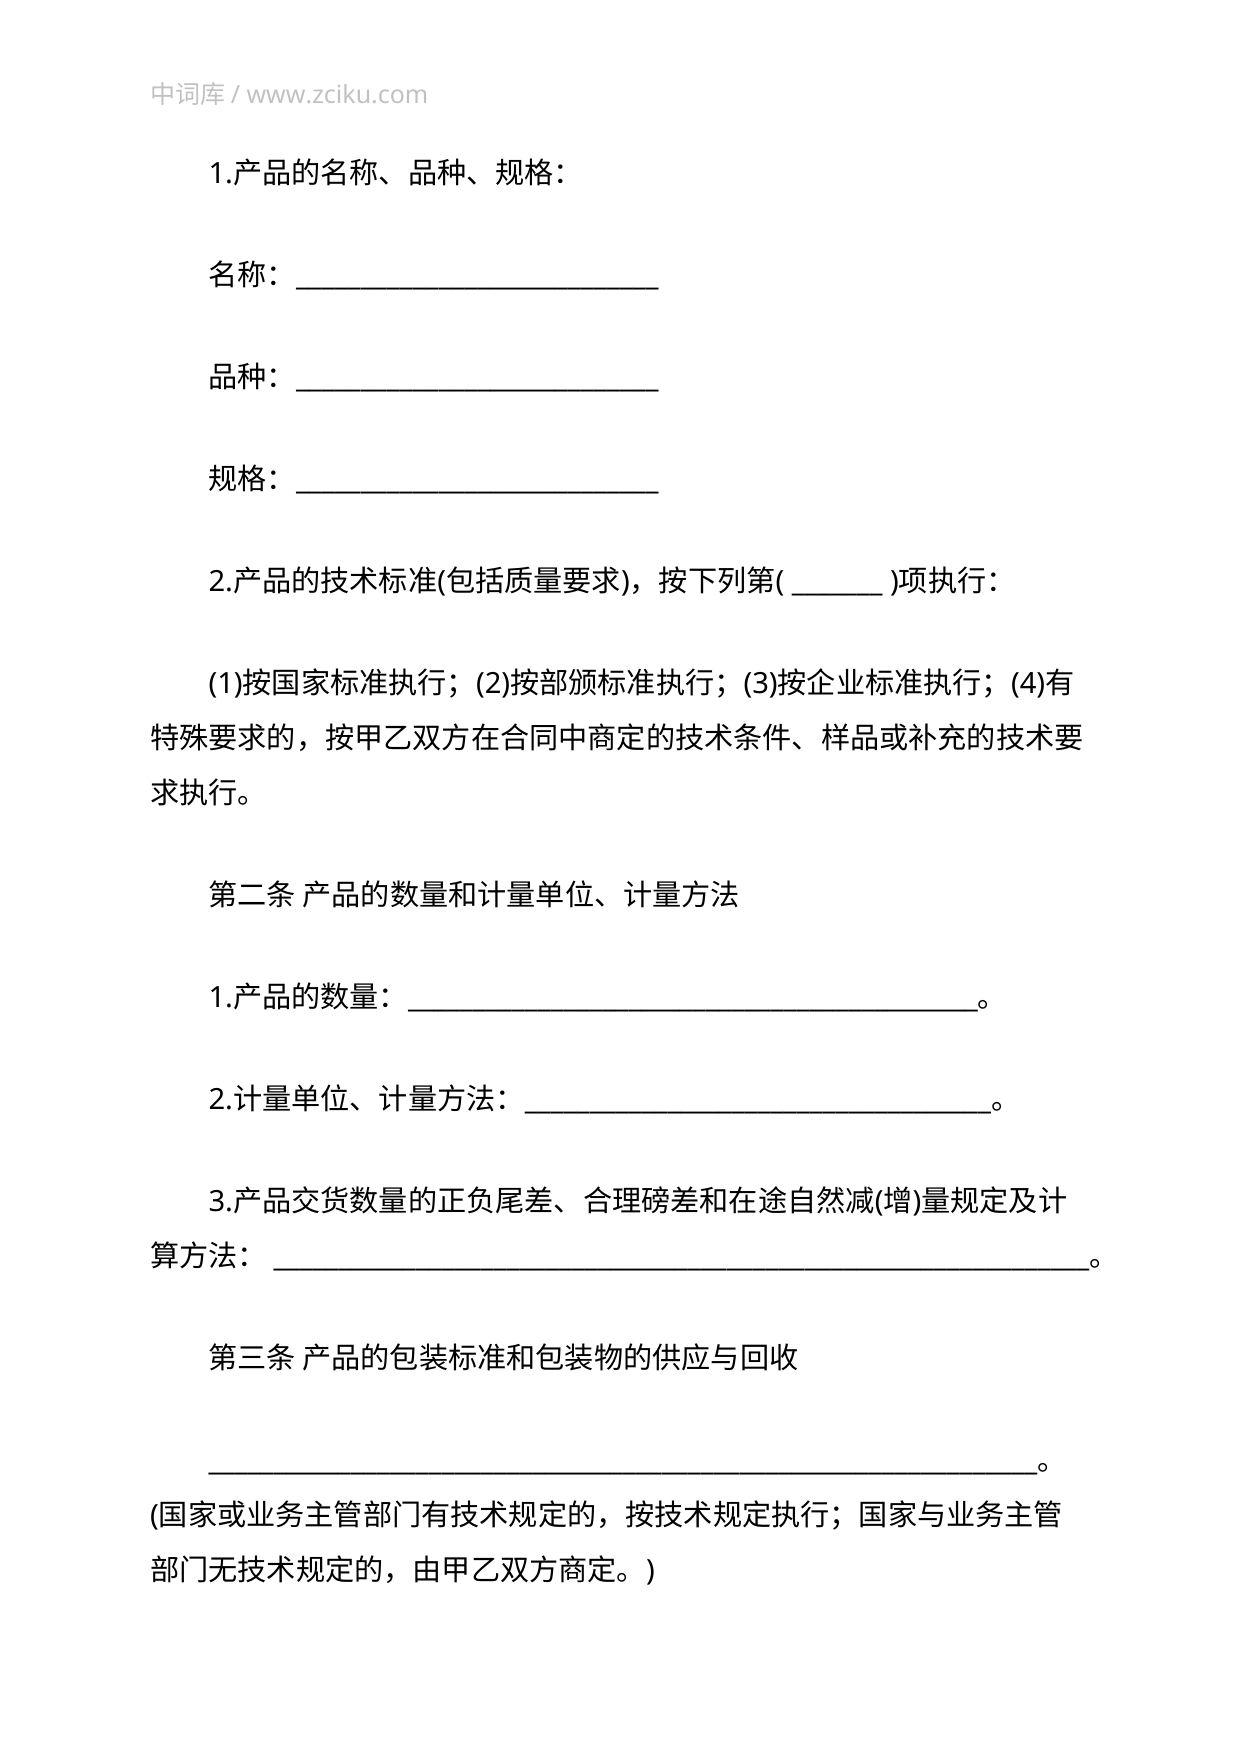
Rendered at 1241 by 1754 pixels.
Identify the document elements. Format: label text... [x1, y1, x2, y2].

text 第二条 产品的数量和计量单位、计量方法 [150, 872, 1090, 914]
text ________________________________________________________________。 (国家或业务主管部门有技术规定的，按技术规定执行；国家与业务主管部门无技术规定的，由甲乙双方商定。) [150, 1436, 1090, 1588]
text 1.产品的名称、品种、规格： [150, 150, 1090, 192]
text 3.产品交货数量的正负尾差、合理磅差和在途自然减(增)量规定及计算方法： _______________________________________________________________。 [150, 1177, 1090, 1275]
text 2.计量单位、计量方法：____________________________________。 [150, 1075, 1090, 1118]
text 1.产品的数量：____________________________________________。 [150, 973, 1090, 1016]
text 2.产品的技术标准(包括质量要求)，按下列第( _______ )项执行： [150, 558, 1090, 600]
text (1)按国家标准执行；(2)按部颁标准执行；(3)按企业标准执行；(4)有特殊要求的，按甲乙双方在合同中商定的技术条件、样品或补充的技术要求执行。 [150, 660, 1090, 812]
text 第三条 产品的包装标准和包装物的供应与回收 [150, 1334, 1090, 1377]
text 品种：____________________________ [150, 354, 1090, 396]
text 规格：____________________________ [150, 456, 1090, 498]
text 名称：____________________________ [150, 252, 1090, 294]
